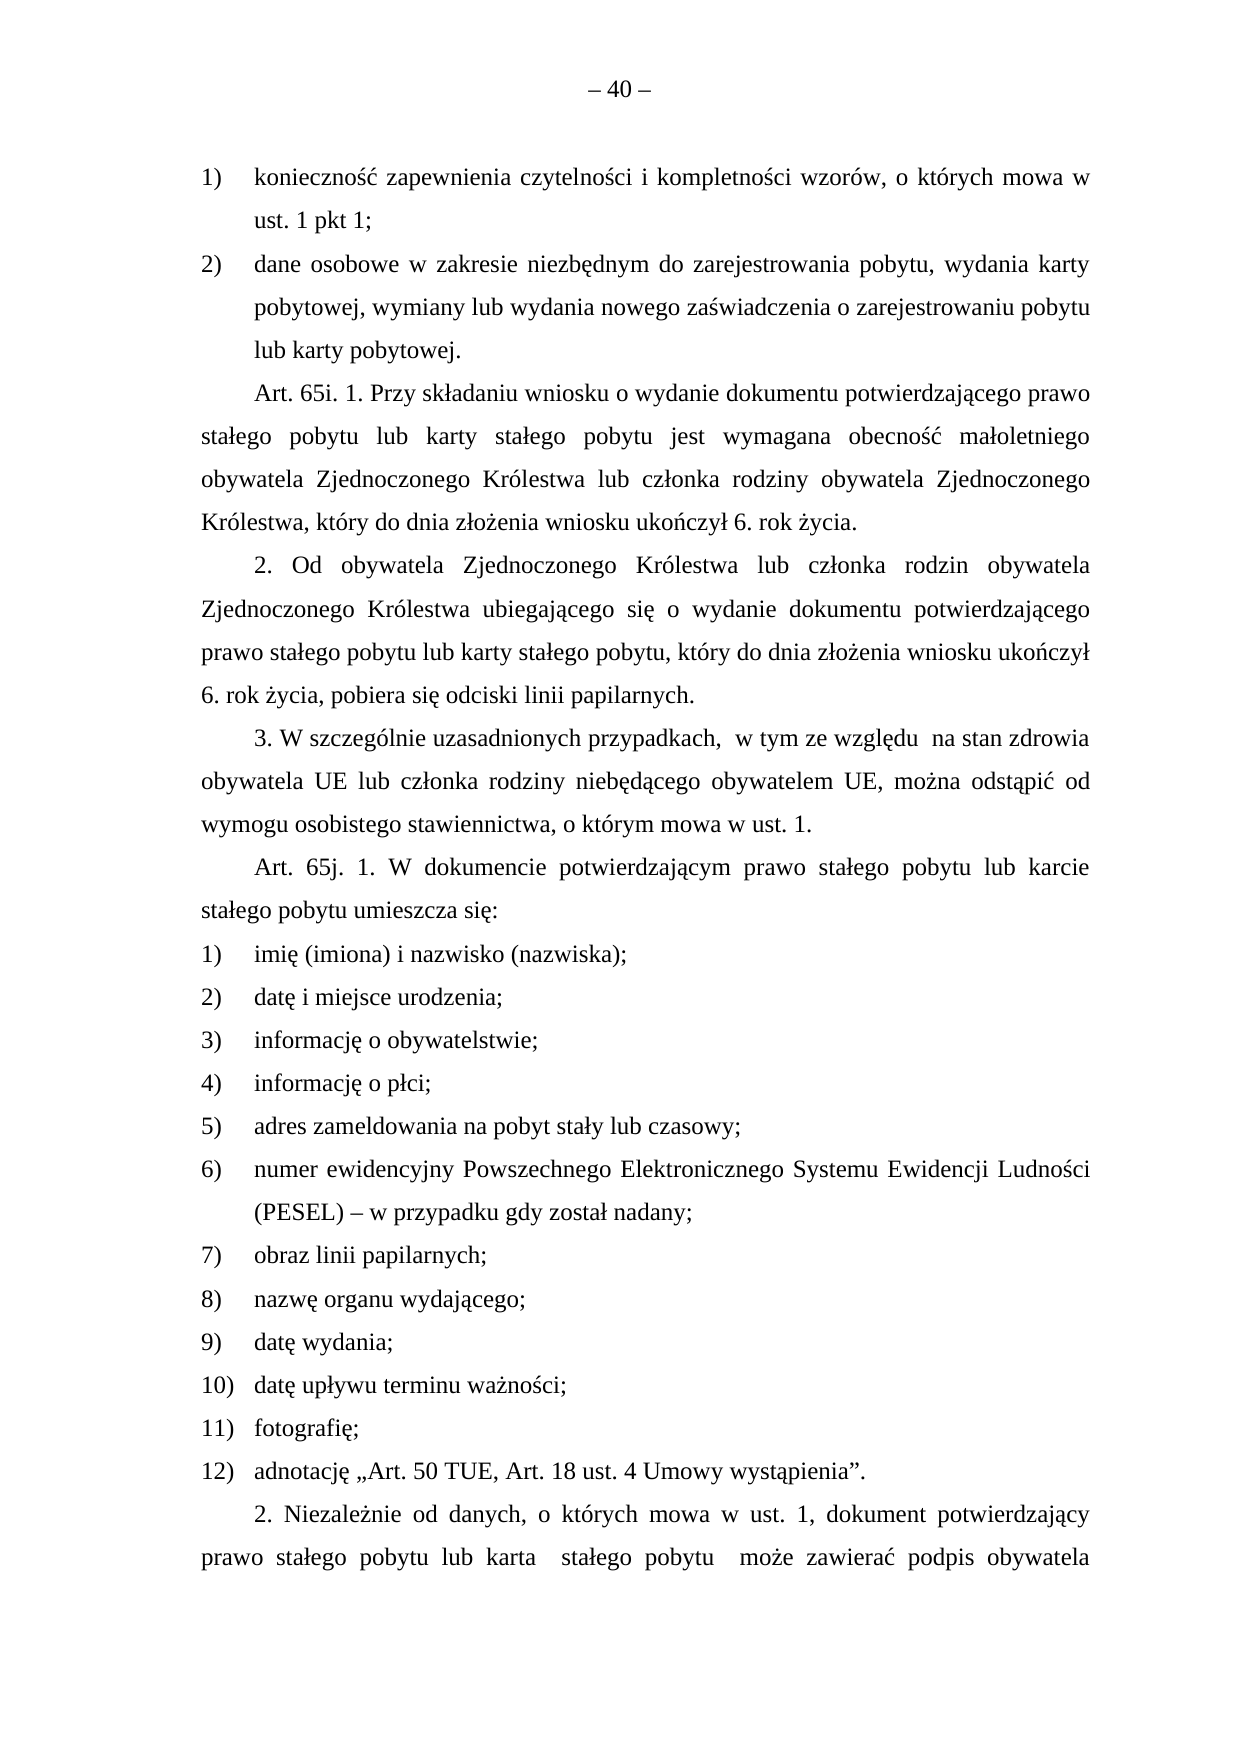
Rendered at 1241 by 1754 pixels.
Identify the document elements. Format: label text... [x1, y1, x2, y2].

text Art. 65i. 1. Przy składaniu wniosku o wydanie dokumentu potwierdzającego prawo stałego pobytu lub karty stałego pobytu jest wymagana obecność małoletniego obywatela Zjednoczonego Królestwa lub członka rodziny obywatela Zjednoczonego Królestwa, który do dnia złożenia wniosku ukończył 6. rok życia. [201, 378, 1091, 536]
text 1) konieczność zapewnienia czytelności i kompletności wzorów, o których mowa w ust. 1 pkt 1; [201, 162, 1091, 234]
text 3. W szczególnie uzasadnionych przypadkach, w tym ze względu na stan zdrowia obywatela UE lub członka rodziny niebędącego obywatelem UE, można odstąpić od wymogu osobistego stawiennictwa, o którym mowa w ust. 1. [201, 723, 1091, 838]
text Art. 65j. 1. W dokumencie potwierdzającym prawo stałego pobytu lub karcie stałego pobytu umieszcza się: [201, 852, 1091, 924]
text 10) datę upływu terminu ważności; [201, 1370, 1091, 1399]
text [201, 1499, 1091, 1571]
text 5) adres zameldowania na pobyt stały lub czasowy; [201, 1111, 1091, 1140]
text 9) datę wydania; [201, 1327, 1091, 1356]
text 2. Od obywatela Zjednoczonego Królestwa lub członka rodzin obywatela Zjednoczonego Królestwa ubiegającego się o wydanie dokumentu potwierdzającego prawo stałego pobytu lub karty stałego pobytu, który do dnia złożenia wniosku ukończył 6. rok życia, pobiera się odciski linii papilarnych. [201, 551, 1091, 709]
text 1) imię (imiona) i nazwisko (nazwiska); [201, 939, 1091, 967]
text 8) nazwę organu wydającego; [201, 1284, 1091, 1312]
text 7) obraz linii papilarnych; [201, 1241, 1091, 1269]
text 11) fotografię; [201, 1413, 1091, 1442]
text 3) informację o obywatelstwie; [201, 1025, 1091, 1054]
text 6) numer ewidencyjny Powszechnego Elektronicznego Systemu Ewidencji Ludności (PESEL) – w przypadku gdy został nadany; [201, 1154, 1091, 1226]
text 4) informację o płci; [201, 1068, 1091, 1097]
text 12) adnotację „Art. 50 TUE, Art. 18 ust. 4 Umowy wystąpienia”. [201, 1456, 1091, 1485]
text 2) dane osobowe w zakresie niezbędnym do zarejestrowania pobytu, wydania karty pobytowej, wymiany lub wydania nowego zaświadczenia o zarejestrowaniu pobytu lub karty pobytowej. [201, 249, 1091, 364]
text 2) datę i miejsce urodzenia; [201, 982, 1091, 1011]
